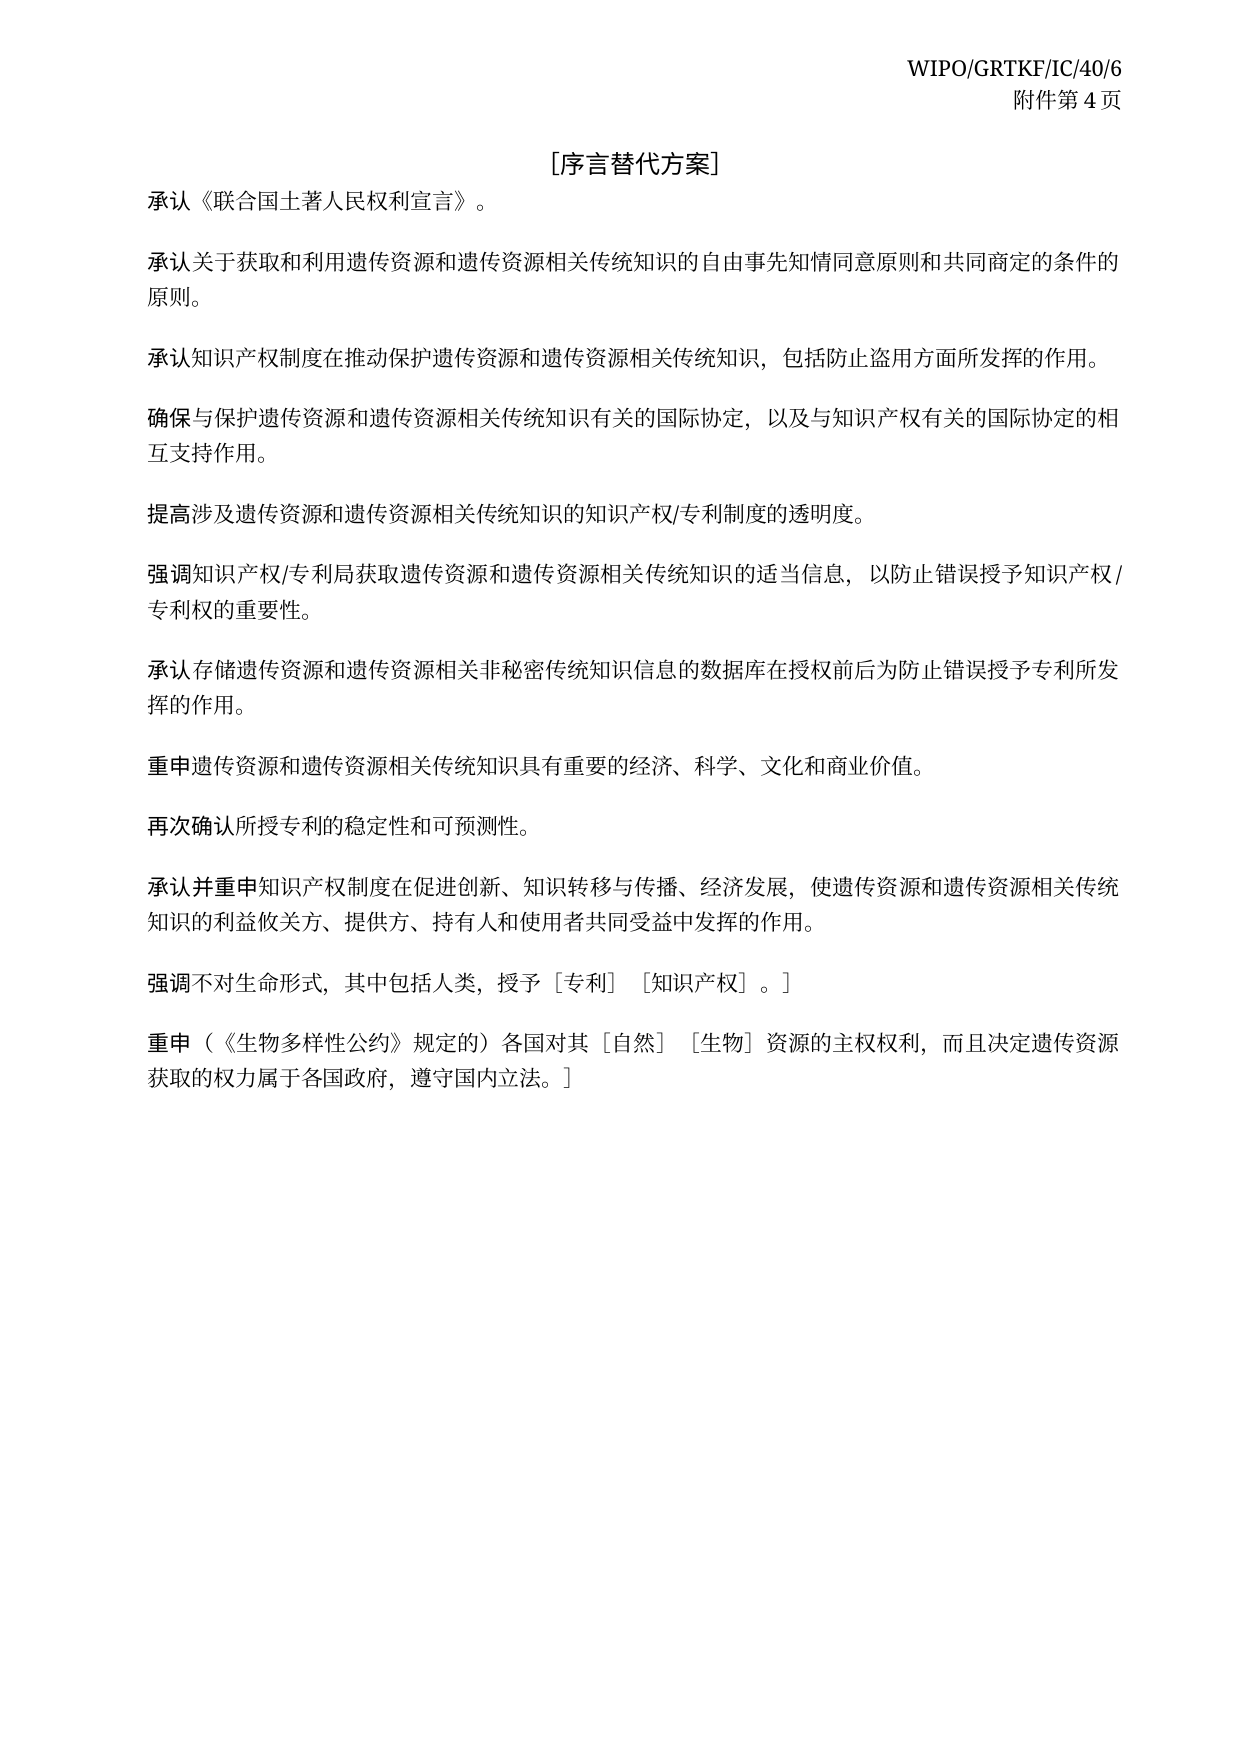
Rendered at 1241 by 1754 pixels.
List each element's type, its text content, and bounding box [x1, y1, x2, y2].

text 强调不对生命形式，其中包括人类，授予［专利］［知识产权］。］ [148, 962, 1122, 997]
text 承认关于获取和利用遗传资源和遗传资源相关传统知识的自由事先知情同意原则和共同商定的条件的原则。 [148, 241, 1122, 312]
text ［序言替代方案］ [148, 144, 1122, 181]
text 承认并重申知识产权制度在促进创新、知识转移与传播、经济发展，使遗传资源和遗传资源相关传统知识的利益攸关方、提供方、持有人和使用者共同受益中发挥的作用。 [148, 866, 1122, 937]
text 强调知识产权/专利局获取遗传资源和遗传资源相关传统知识的适当信息，以防止错误授予知识产权/专利权的重要性。 [148, 553, 1122, 624]
text 承认存储遗传资源和遗传资源相关非秘密传统知识信息的数据库在授权前后为防止错误授予专利所发挥的作用。 [148, 649, 1122, 720]
text 承认《联合国土著人民权利宣言》。 [148, 181, 1122, 216]
text 重申遗传资源和遗传资源相关传统知识具有重要的经济、科学、文化和商业价值。 [148, 745, 1122, 781]
text 重申（《生物多样性公约》规定的）各国对其［自然］［生物］资源的主权权利，而且决定遗传资源获取的权力属于各国政府，遵守国内立法。］ [148, 1022, 1122, 1093]
text 再次确认所授专利的稳定性和可预测性。 [148, 806, 1122, 841]
text 提高涉及遗传资源和遗传资源相关传统知识的知识产权/专利制度的透明度。 [148, 493, 1122, 528]
text 承认知识产权制度在推动保护遗传资源和遗传资源相关传统知识，包括防止盗用方面所发挥的作用。 [148, 337, 1122, 372]
text 确保与保护遗传资源和遗传资源相关传统知识有关的国际协定，以及与知识产权有关的国际协定的相互支持作用。 [148, 397, 1122, 468]
